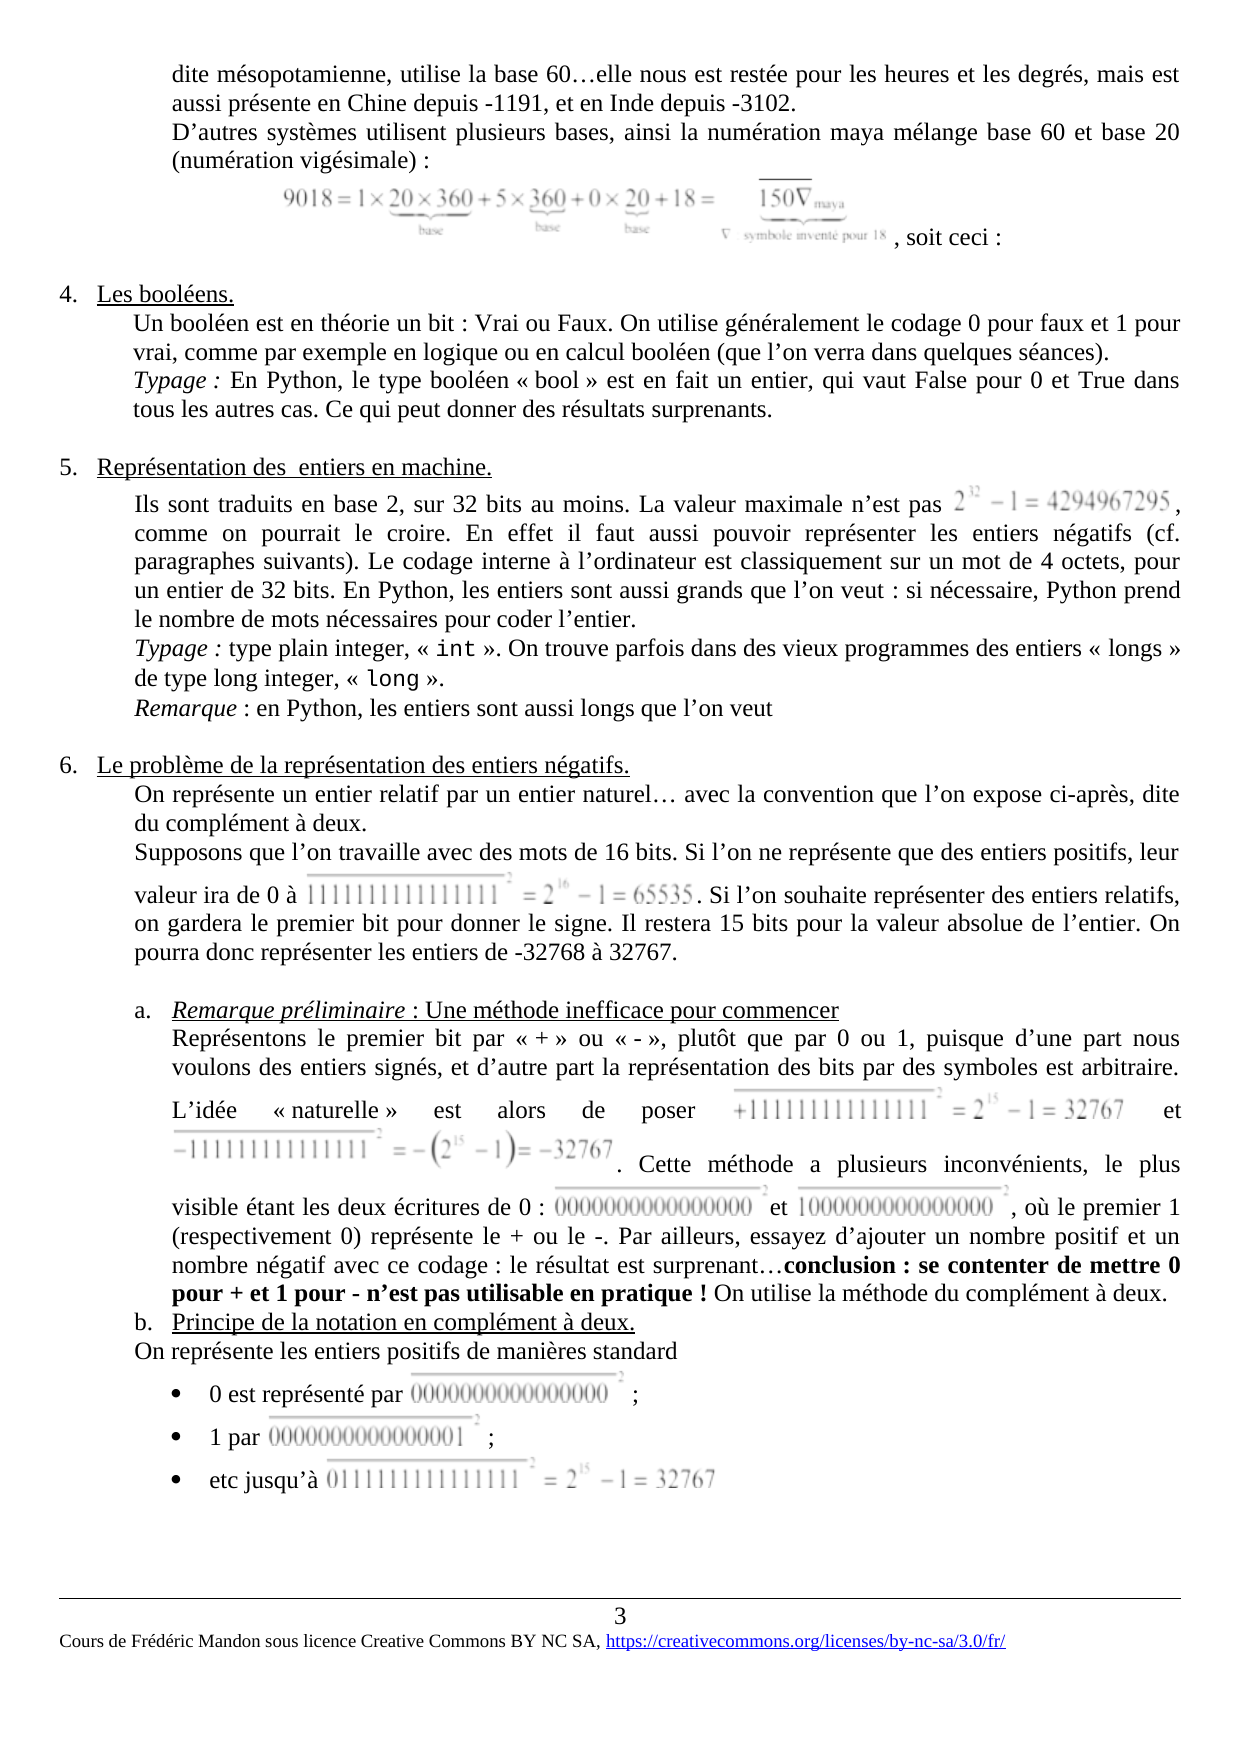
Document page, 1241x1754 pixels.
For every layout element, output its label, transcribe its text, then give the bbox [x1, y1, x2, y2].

list 1 par ; [172, 1408, 1181, 1451]
list 0 est représenté par ; [172, 1365, 1181, 1408]
list Remarque préliminaire : Une méthode inefficace pour commencer [134, 995, 1181, 1023]
list etc jusqu’à [172, 1451, 1181, 1493]
text Supposons que l’on travaille avec des mots de 16 bits. Si l’on ne représente que des entiers positifs, leur valeur ira de 0 à . Si l’on souhaite représenter des entiers relatifs, on gardera le premier bit pour donner le signe. Il restera 15 bits pour la valeur absolue de l’entier. On pourra donc représenter les entiers de -32768 à 32767. [134, 837, 1181, 966]
list Le problème de la représentation des entiers négatifs. [59, 751, 1181, 779]
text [172, 59, 1181, 117]
text , soit ceci : [172, 174, 1181, 250]
text D’autres systèmes utilisent plusieurs bases, ainsi la numération maya mélange base 60 et base 20 (numération vigésimale) : [172, 117, 1181, 174]
text On représente un entier relatif par un entier naturel… avec la convention que l’on expose ci-après, dite du complément à deux. [134, 779, 1181, 837]
text Remarque : en Python, les entiers sont aussi longs que l’on veut [134, 693, 1181, 722]
list Les booléens. [59, 279, 1181, 308]
text Typage : En Python, le type booléen « bool » est en fait un entier, qui vaut False pour 0 et True dans tous les autres cas. Ce qui peut donner des résultats surprenants. [133, 365, 1181, 423]
text Typage : type plain integer, « int ». On trouve parfois dans des vieux programmes des entiers « longs » de type long integer, « long ». [134, 633, 1181, 693]
list Principe de la notation en complément à deux. [134, 1307, 1181, 1336]
text Représentons le premier bit par « + » ou « - », plutôt que par 0 ou 1, puisque d’une part nous voulons des entiers signés, et d’autre part la représentation des bits par des symboles est arbitraire. L’idée « naturelle » est alors de poser et . Cette méthode a plusieurs inconvénients, le plus visible étant les deux écritures de 0 : et , où le premier 1 (respectivement 0) représente le + ou le -. Par ailleurs, essayez d’ajouter un nombre positif et un nombre négatif avec ce codage : le résultat est surprenant…conclusion : se contenter de mettre 0 pour + et 1 pour - n’est pas utilisable en pratique ! On utilise la méthode du complément à deux. [172, 1023, 1181, 1307]
text On représente les entiers positifs de manières standard [134, 1336, 1181, 1365]
text Un booléen est en théorie un bit : Vrai ou Faux. On utilise généralement le codage 0 pour faux et 1 pour vrai, comme par exemple en logique ou en calcul booléen (que l’on verra dans quelques séances). [133, 308, 1181, 365]
text Ils sont traduits en base 2, sur 32 bits au moins. La valeur maximale n’est pas , comme on pourrait le croire. En effet il faut aussi pouvoir représenter les entiers négatifs (cf. paragraphes suivants). Le codage interne à l’ordinateur est classiquement sur un mot de 4 octets, pour un entier de 32 bits. En Python, les entiers sont aussi grands que l’on veut : si nécessaire, Python prend le nombre de mots nécessaires pour coder l’entier. [134, 480, 1181, 633]
list Représentation des entiers en machine. [59, 452, 1181, 480]
